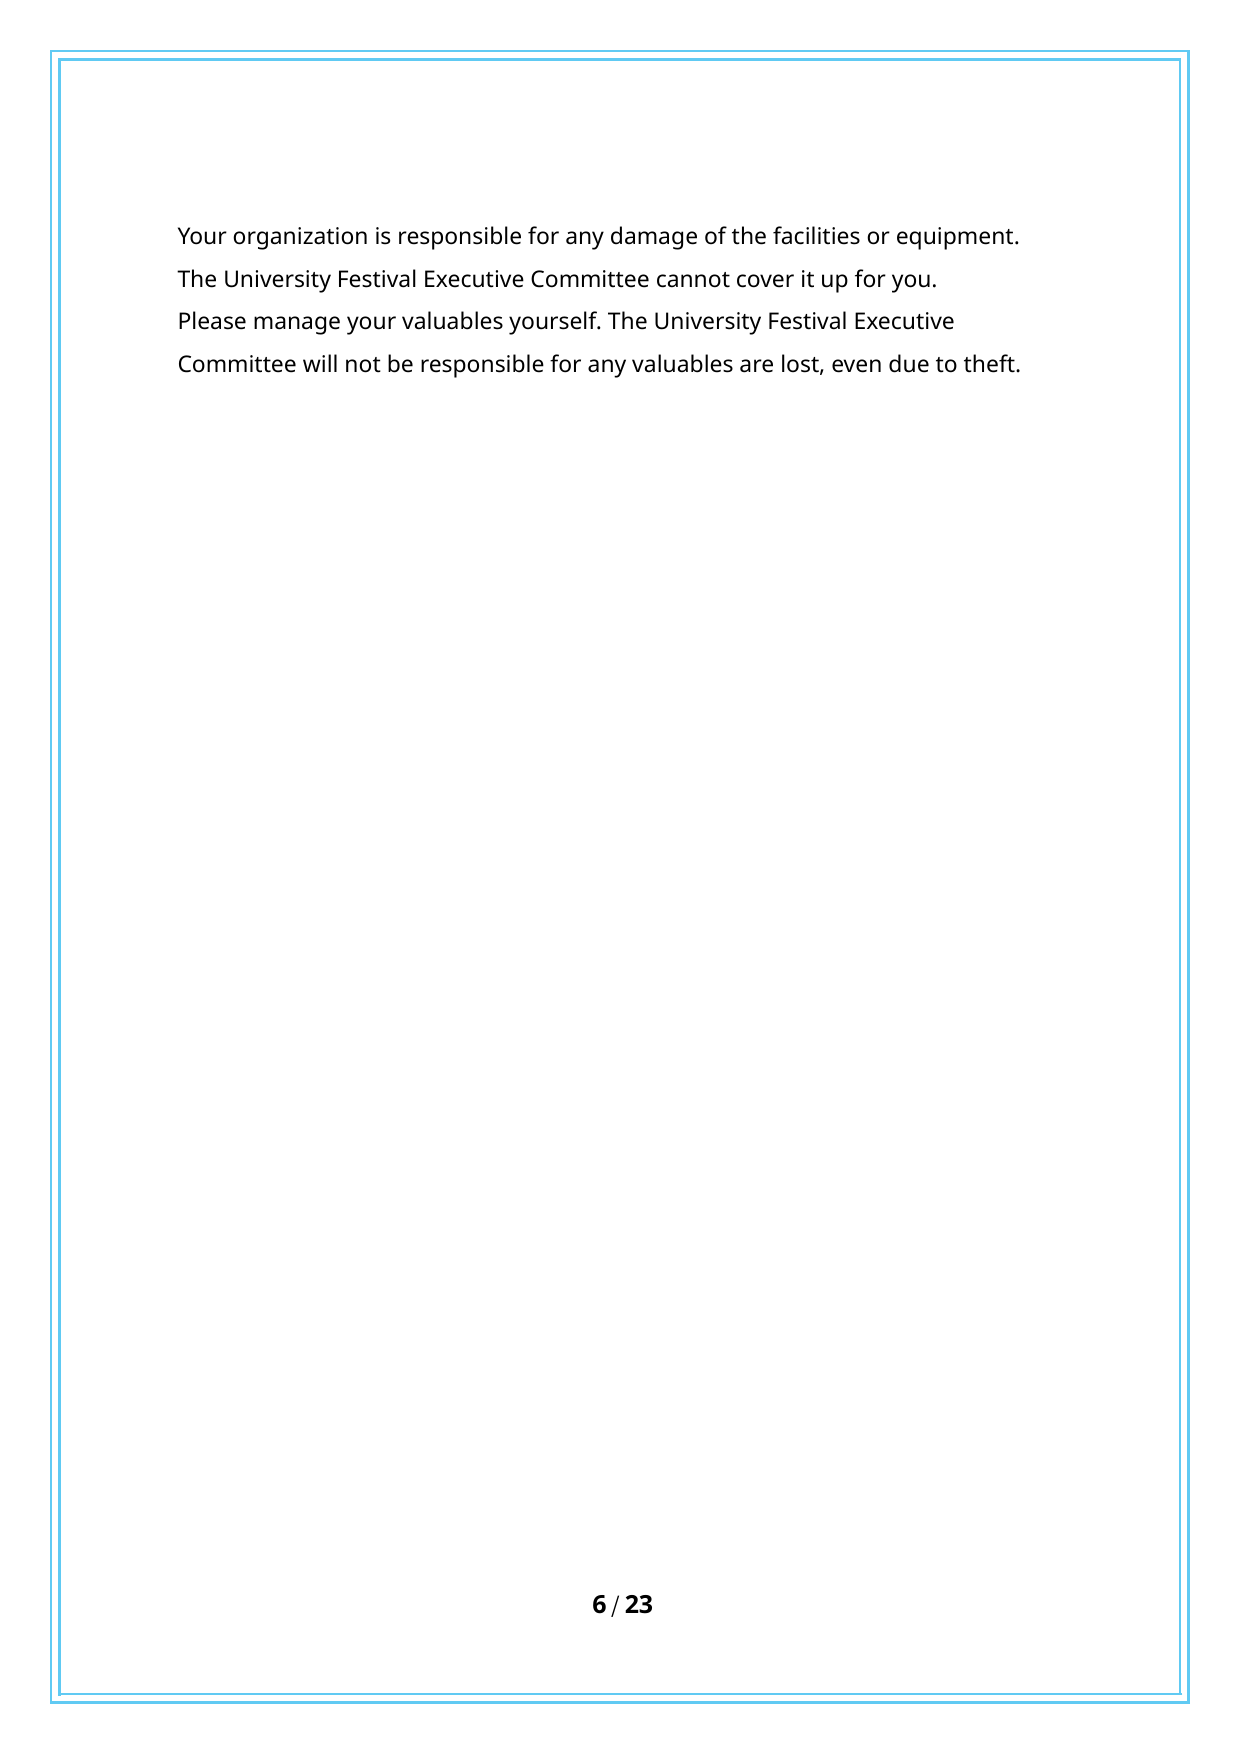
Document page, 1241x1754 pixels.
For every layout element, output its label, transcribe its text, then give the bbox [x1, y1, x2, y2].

text Please manage your valuables yourself. The University Festival Executive Committee will not be responsible for any valuables are lost, even due to theft. [177, 302, 1063, 383]
text Your organization is responsible for any damage of the facilities or equipment. The University Festival Executive Committee cannot cover it up for you. [177, 217, 1063, 297]
